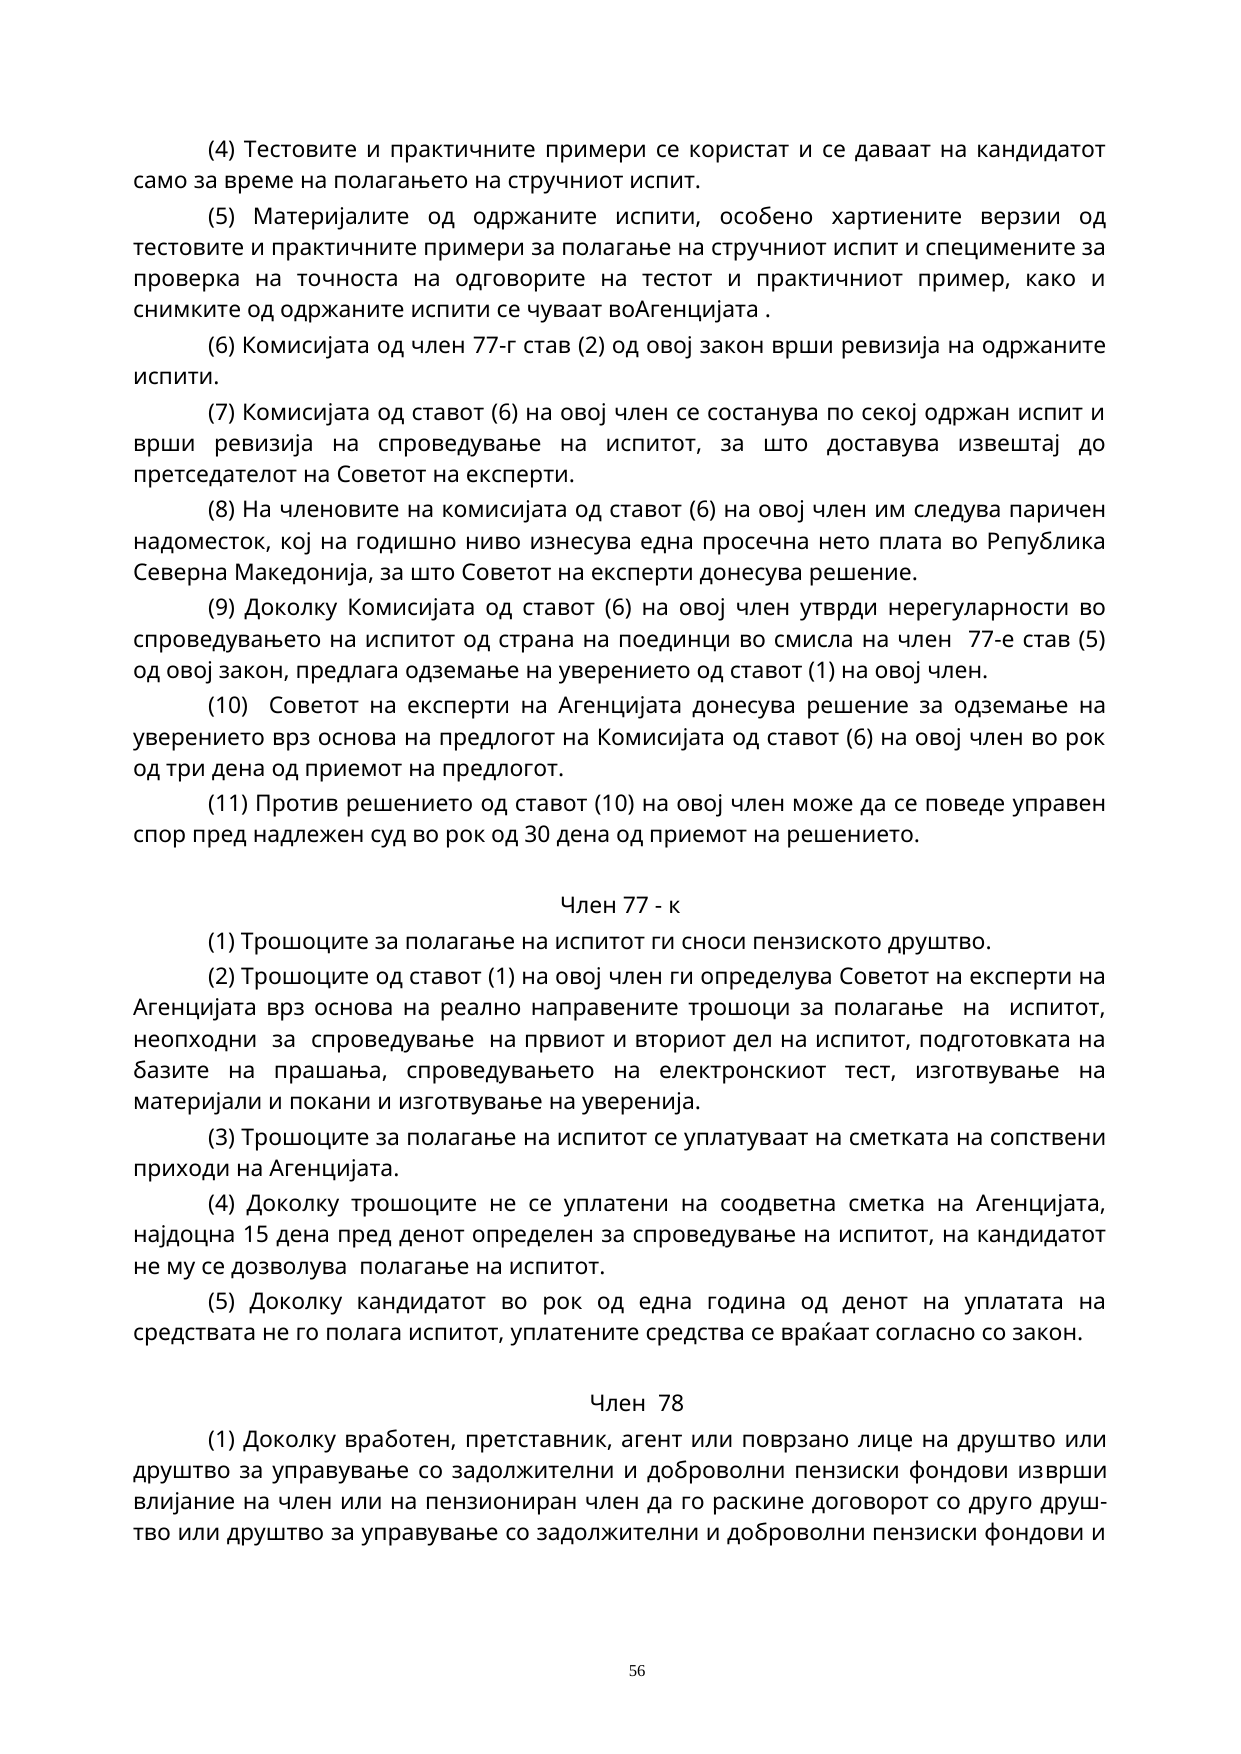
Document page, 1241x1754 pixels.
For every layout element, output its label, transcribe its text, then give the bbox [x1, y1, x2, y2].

text (4) Доколку трошоците не се уплатени на соодветна сметка на Агенцијата, најдоцна 15 дена пред денот определен за спроведување на испитот, на кандидатот не му се дозволува полагање на испитот. [133, 1187, 1107, 1281]
text (6) Комисијата од член 77-г став (2) од овој закон врши ревизија на одржаните испити. [133, 329, 1107, 391]
text (11) Против решението од ставот (10) на овој член може да се поведе управен спор пред надлежен суд во рок од 30 дена од приемот на решението. [133, 787, 1107, 849]
text (8) На членовите на комисијата од ставот (6) на овој член им следува паричен надоместок, кој на годишно ниво изнесува една просечна нето плата во Република Северна Македонија, за што Советот на експерти донесува решение. [133, 493, 1107, 587]
text Член 78 [133, 1387, 1107, 1418]
text (7) Комисијата од ставот (6) на овој член се состанува по секој одржан испит и врши ревизија на спроведување на испитот, за што доставува извештај до претседателот на Советот на експерти. [133, 395, 1107, 489]
text (1) Трошоците за полагање на испитот ги сноси пензиското друштво. [133, 924, 1107, 956]
text (5) Материјалите од одржаните испити, особено хартиените верзии од тестовите и практичните примери за полагање на стручниот испит и специмените за проверка на точноста на одговорите на тестот и практичниот пример, како и снимките од одржаните испити се чуваат воАгенцијата . [133, 199, 1107, 324]
text Член 77 - к [133, 889, 1107, 920]
text (4) Тестовите и практичните примери се користат и се даваат на кандидатот само за време на полагањето на стручниот испит. [133, 133, 1107, 195]
text (10) Советот на експерти на Агенцијата донесува решение за одземање на уверението врз основа на предлогот на Комисијата од ставот (6) на овој член во рок од три дена од приемот на предлогот. [133, 689, 1107, 783]
text (9) Доколку Комисијата од ставот (6) на овој член утврди нерегуларности во спроведувањето на испитот од страна на поединци во смисла на член 77-е став (5) од овој закон, предлага одземање на уверението од ставот (1) на овој член. [133, 591, 1107, 685]
text (3) Трошоците за полагање на испитот се уплатуваат на сметката на сопствени приходи на Агенцијата. [133, 1120, 1107, 1183]
text (2) Трошоците од ставот (1) на овој член ги определува Советот на експерти на Агенцијата врз основа на реално направените трошоци за полагање на испитот, неопходни за спроведување на првиот и вториот дел на испитот, подготовката на базите на прашања, спроведувањето на електронскиот тест, изготвување на материјали и покани и изготвување на уверенија. [133, 960, 1107, 1116]
text (5) Доколку кандидатот во рок од една година од денот на уплатата на средствата не го полага испитот, уплатените средства се враќаат согласно со закон. [133, 1285, 1107, 1347]
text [133, 1422, 1107, 1547]
